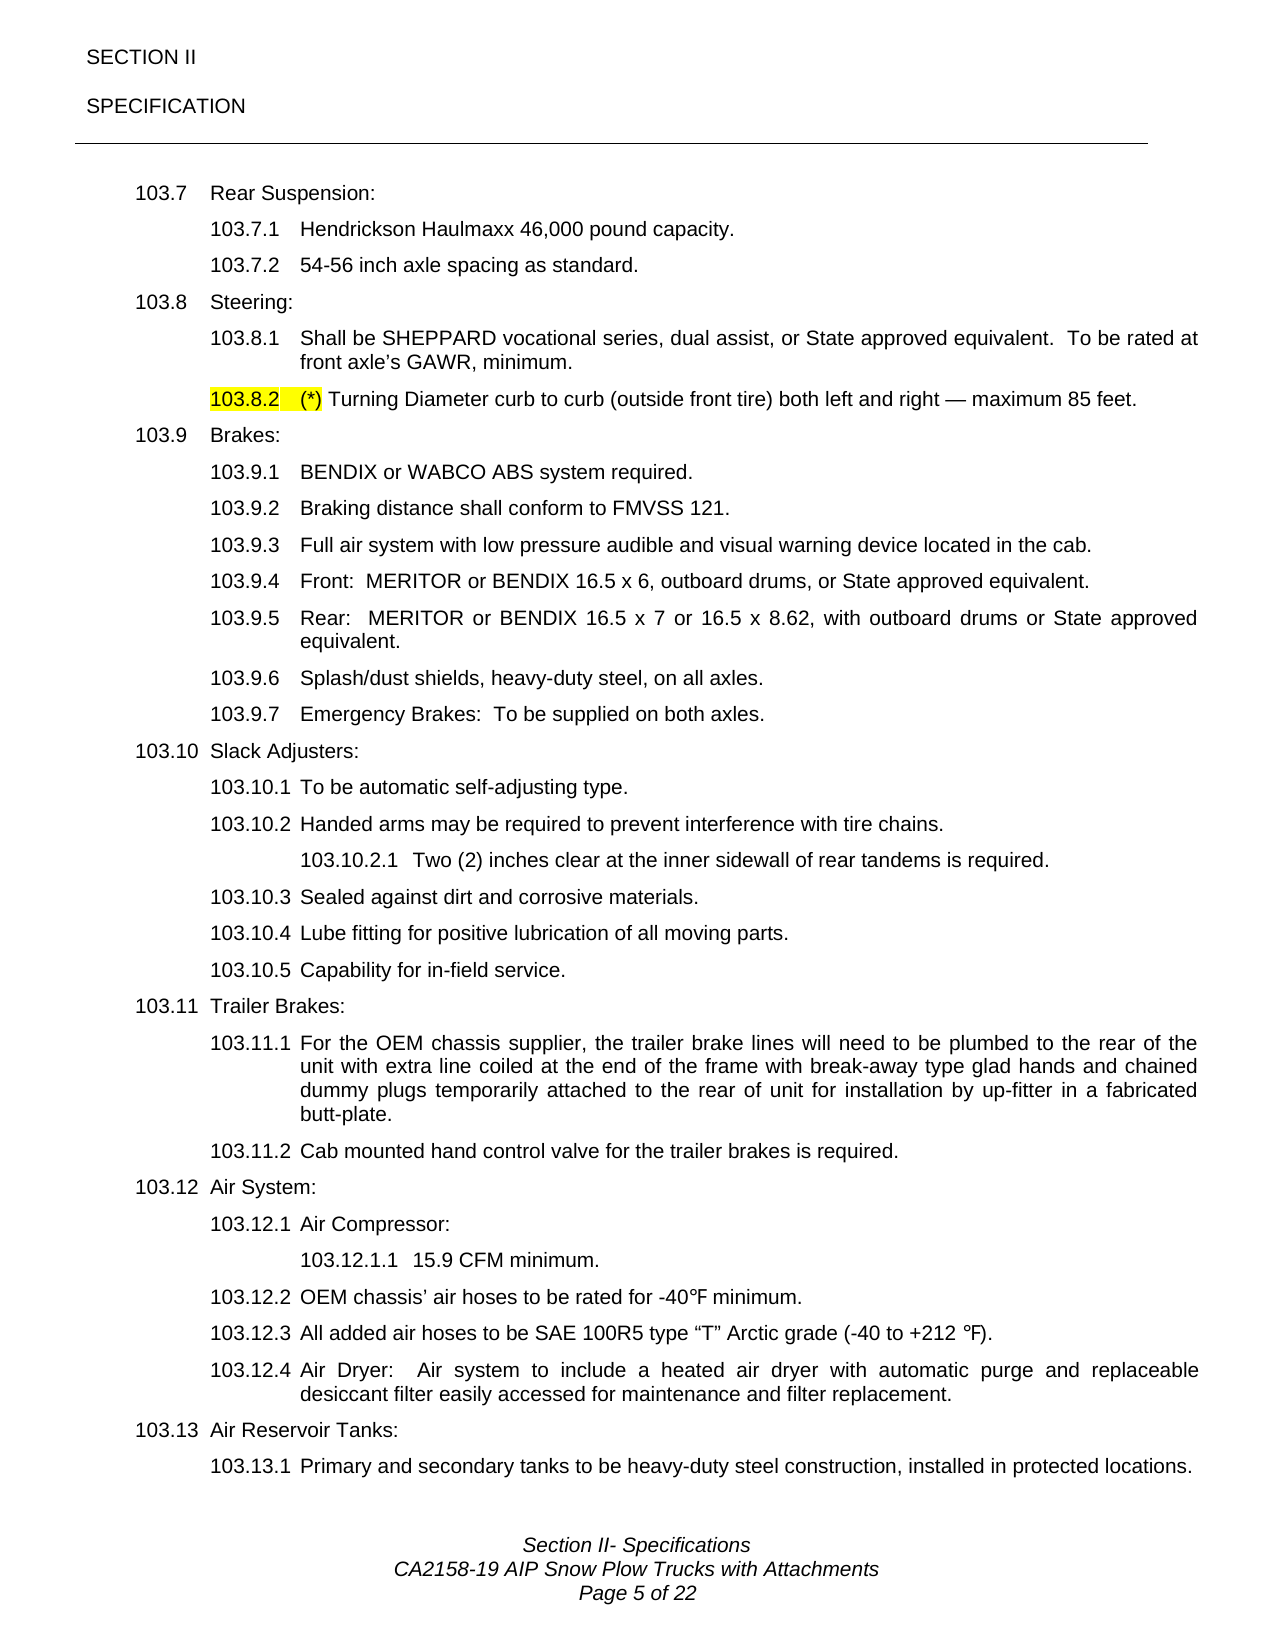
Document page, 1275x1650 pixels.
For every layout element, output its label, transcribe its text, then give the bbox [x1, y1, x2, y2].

list Air Reservoir Tanks: [135, 1418, 1200, 1442]
list Rear Suspension: [135, 180, 1200, 204]
list All added air hoses to be SAE 100R5 type “T” Arctic grade (-40 to +212 ℉). [210, 1321, 1200, 1345]
list Braking distance shall conform to FMVSS 121. [210, 496, 1200, 520]
list 15.9 CFM minimum. [300, 1248, 1200, 1272]
list Air Compressor: [210, 1212, 1200, 1236]
list Primary and secondary tanks to be heavy-duty steel construction, installed in protected locations. [210, 1454, 1200, 1478]
list BENDIX or WABCO ABS system required. [210, 459, 1200, 483]
list To be automatic self-adjusting type. [210, 775, 1200, 799]
list Lube fitting for positive lubrication of all moving parts. [210, 921, 1200, 945]
list Trailer Brakes: [135, 994, 1200, 1018]
list Hendrickson Haulmaxx 46,000 pound capacity. [210, 217, 1200, 241]
list Slack Adjusters: [135, 739, 1200, 763]
list Front: MERITOR or BENDIX 16.5 x 6, outboard drums, or State approved equivalent. [210, 569, 1200, 593]
list Handed arms may be required to prevent interference with tire chains. [210, 812, 1200, 836]
list Two (2) inches clear at the inner sidewall of rear tandems is required. [300, 848, 1200, 872]
list (*) Turning Diameter curb to curb (outside front tire) both left and right — maximum 85 feet. [322, 387, 1200, 411]
list 54-56 inch axle spacing as standard. [210, 253, 1200, 277]
list For the OEM chassis supplier, the trailer brake lines will need to be plumbed to the rear of the unit with extra line coiled at the end of the frame with break-away type glad hands and chained dummy plugs temporarily attached to the rear of unit for installation by up-fitter in a fabricated butt-plate. [210, 1030, 1200, 1126]
list OEM chassis’ air hoses to be rated for -40℉ minimum. [210, 1284, 1200, 1308]
list Brakes: [135, 423, 1200, 447]
list Rear: MERITOR or BENDIX 16.5 x 7 or 16.5 x 8.62, with outboard drums or State approved equivalent. [210, 605, 1200, 653]
list Full air system with low pressure audible and visual warning device located in the cab. [210, 532, 1200, 556]
list Air System: [135, 1175, 1200, 1199]
list Shall be SHEPPARD vocational series, dual assist, or State approved equivalent. To be rated at front axle’s GAWR, minimum. [210, 326, 1200, 374]
list Cab mounted hand control valve for the trailer brakes is required. [210, 1139, 1200, 1163]
list Capability for in-field service. [210, 957, 1200, 981]
list Splash/dust shields, heavy-duty steel, on all axles. [210, 666, 1200, 690]
list Air Dryer: Air system to include a heated air dryer with automatic purge and replaceable desiccant filter easily accessed for maintenance and filter replacement. [210, 1357, 1200, 1405]
list Sealed against dirt and corrosive materials. [210, 884, 1200, 908]
list Steering: [135, 290, 1200, 314]
list Emergency Brakes: To be supplied on both axles. [210, 702, 1200, 726]
